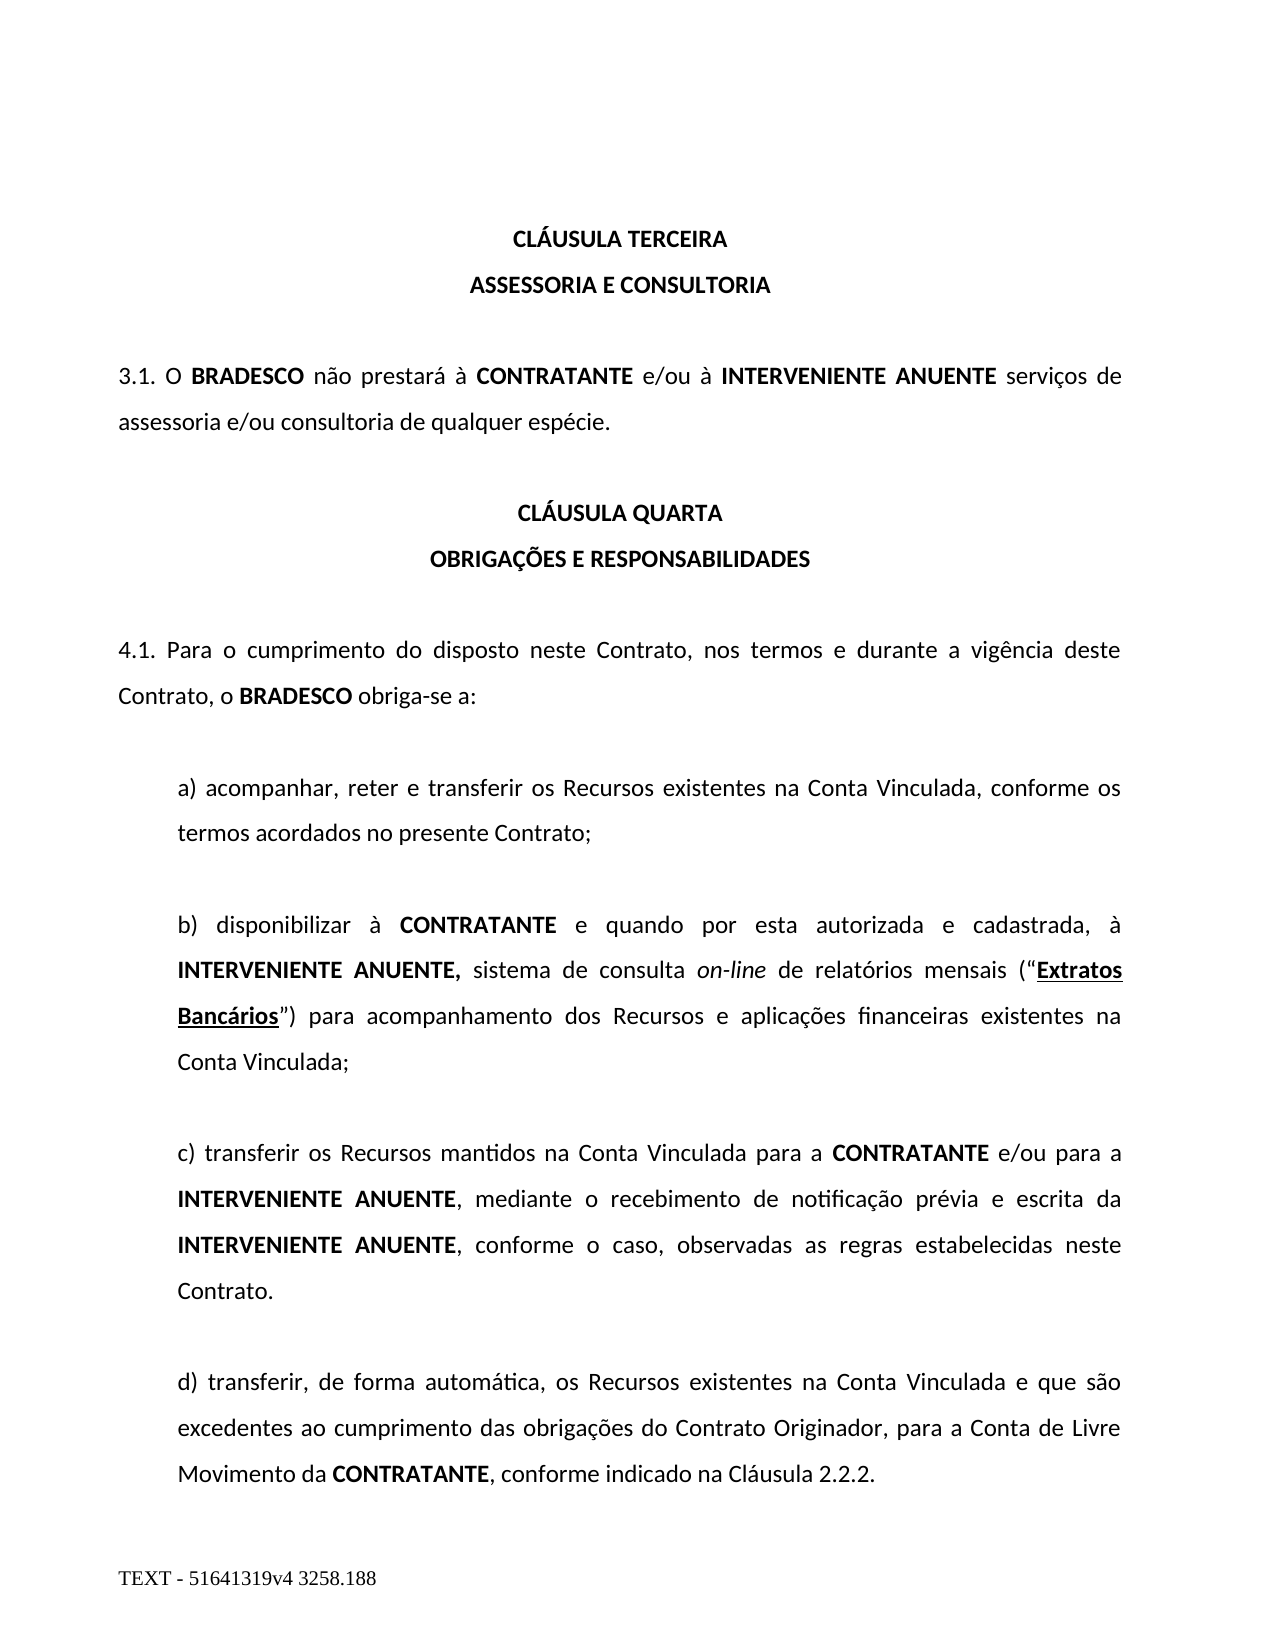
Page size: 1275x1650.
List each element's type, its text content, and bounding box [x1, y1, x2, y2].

text d) transferir, de forma automática, os Recursos existentes na Conta Vinculada e que são excedentes ao cumprimento das obrigações do Contrato Originador, para a Conta de Livre Movimento da CONTRATANTE, conforme indicado na Cláusula 2.2.2. [177, 1366, 1122, 1488]
subtitle CLÁUSULA QUARTA [118, 497, 1122, 528]
text c) transferir os Recursos mantidos na Conta Vinculada para a CONTRATANTE e/ou para a INTERVENIENTE ANUENTE, mediante o recebimento de notificação prévia e escrita da INTERVENIENTE ANUENTE, conforme o caso, observadas as regras estabelecidas neste Contrato. [177, 1138, 1122, 1305]
text 3.1. O BRADESCO não prestará à CONTRATANTE e/ou à INTERVENIENTE ANUENTE serviços de assessoria e/ou consultoria de qualquer espécie. [118, 360, 1122, 436]
text 4.1. Para o cumprimento do disposto neste Contrato, nos termos e durante a vigência deste Contrato, o BRADESCO obriga-se a: [118, 634, 1122, 711]
text a) acompanhar, reter e transferir os Recursos existentes na Conta Vinculada, conforme os termos acordados no presente Contrato; [177, 772, 1122, 848]
subtitle CLÁUSULA TERCEIRA [118, 223, 1122, 253]
subtitle OBRIGAÇÕES E RESPONSABILIDADES [118, 543, 1122, 574]
text b) disponibilizar à CONTRATANTE e quando por esta autorizada e cadastrada, à INTERVENIENTE ANUENTE, sistema de consulta on-line de relatórios mensais (“Extratos Bancários”) para acompanhamento dos Recursos e aplicações financeiras existentes na Conta Vinculada; [177, 909, 1122, 1077]
subtitle ASSESSORIA E CONSULTORIA [118, 269, 1122, 299]
